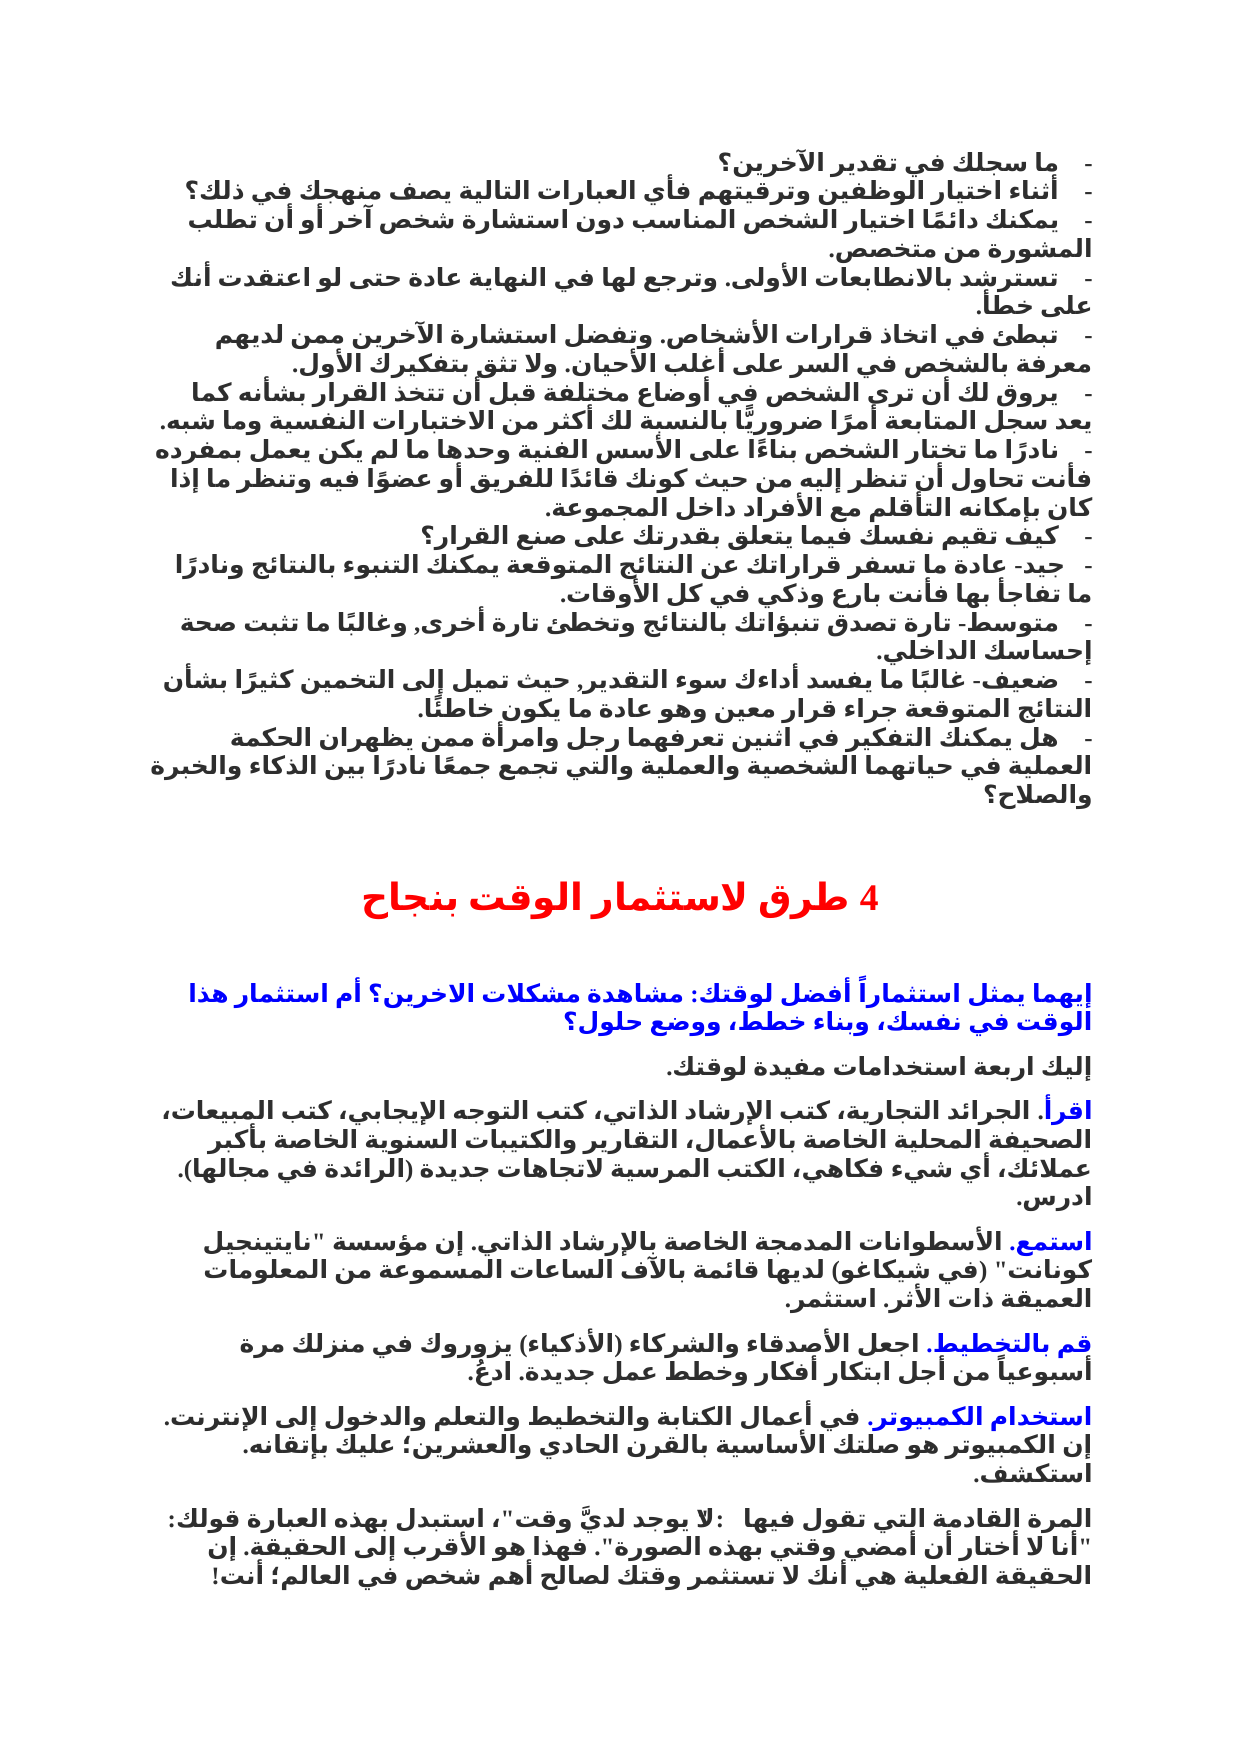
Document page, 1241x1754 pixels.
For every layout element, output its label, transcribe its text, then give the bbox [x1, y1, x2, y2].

text المرة القادمة التي تقول فيها: "لا يوجد لديَّ وقت"، استبدل بهذه العبارة قولك: "أنا لا أختار أن أمضي وقتي بهذه الصورة". فهذا هو الأقرب إلى الحقيقة. إن الحقيقة الفعلية هي أنك لا تستثمر وقتك لصالح أهم شخص في العالم؛ أنت! [148, 1504, 1093, 1590]
text 4 طرق لاستثمار الوقت بنجاح [148, 876, 1093, 919]
text استخدام الكمبيوتر. في أعمال الكتابة والتخطيط والتعلم والدخول إلى الإنترنت. إن الكمبيوتر هو صلتك الأساسية بالقرن الحادي والعشرين؛ عليك بإتقانه. استكشف. [148, 1402, 1093, 1488]
text قم بالتخطيط. اجعل الأصدقاء والشركاء (الأذكياء) يزوروك في منزلك مرة أسبوعياً من أجل ابتكار أفكار وخطط عمل جديدة. ادعُ. [148, 1329, 1093, 1386]
text إيهما يمثل استثماراً أفضل لوقتك: مشاهدة مشكلات الاخرين؟ أم استثمار هذا الوقت في نفسك، وبناء خطط، ووضع حلول؟ [148, 979, 1093, 1036]
text إليك اربعة استخدامات مفيدة لوقتك. [148, 1052, 1093, 1081]
text اقرأ. الجرائد التجارية، كتب الإرشاد الذاتي، كتب التوجه الإيجابي، كتب المبيعات، الصحيفة المحلية الخاصة بالأعمال، التقارير والكتيبات السنوية الخاصة بأكبر عملائك، أي شيء فكاهي، الكتب المرسية لاتجاهات جديدة (الرائدة في مجالها). ادرس. [148, 1096, 1093, 1211]
text استمع. الأسطوانات المدمجة الخاصة بالإرشاد الذاتي. إن مؤسسة "نايتينجيل كونانت" (في شيكاغو) لديها قائمة بالآف الساعات المسموعة من المعلومات العميقة ذات الأثر. استثمر. [148, 1227, 1093, 1313]
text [148, 148, 1093, 809]
